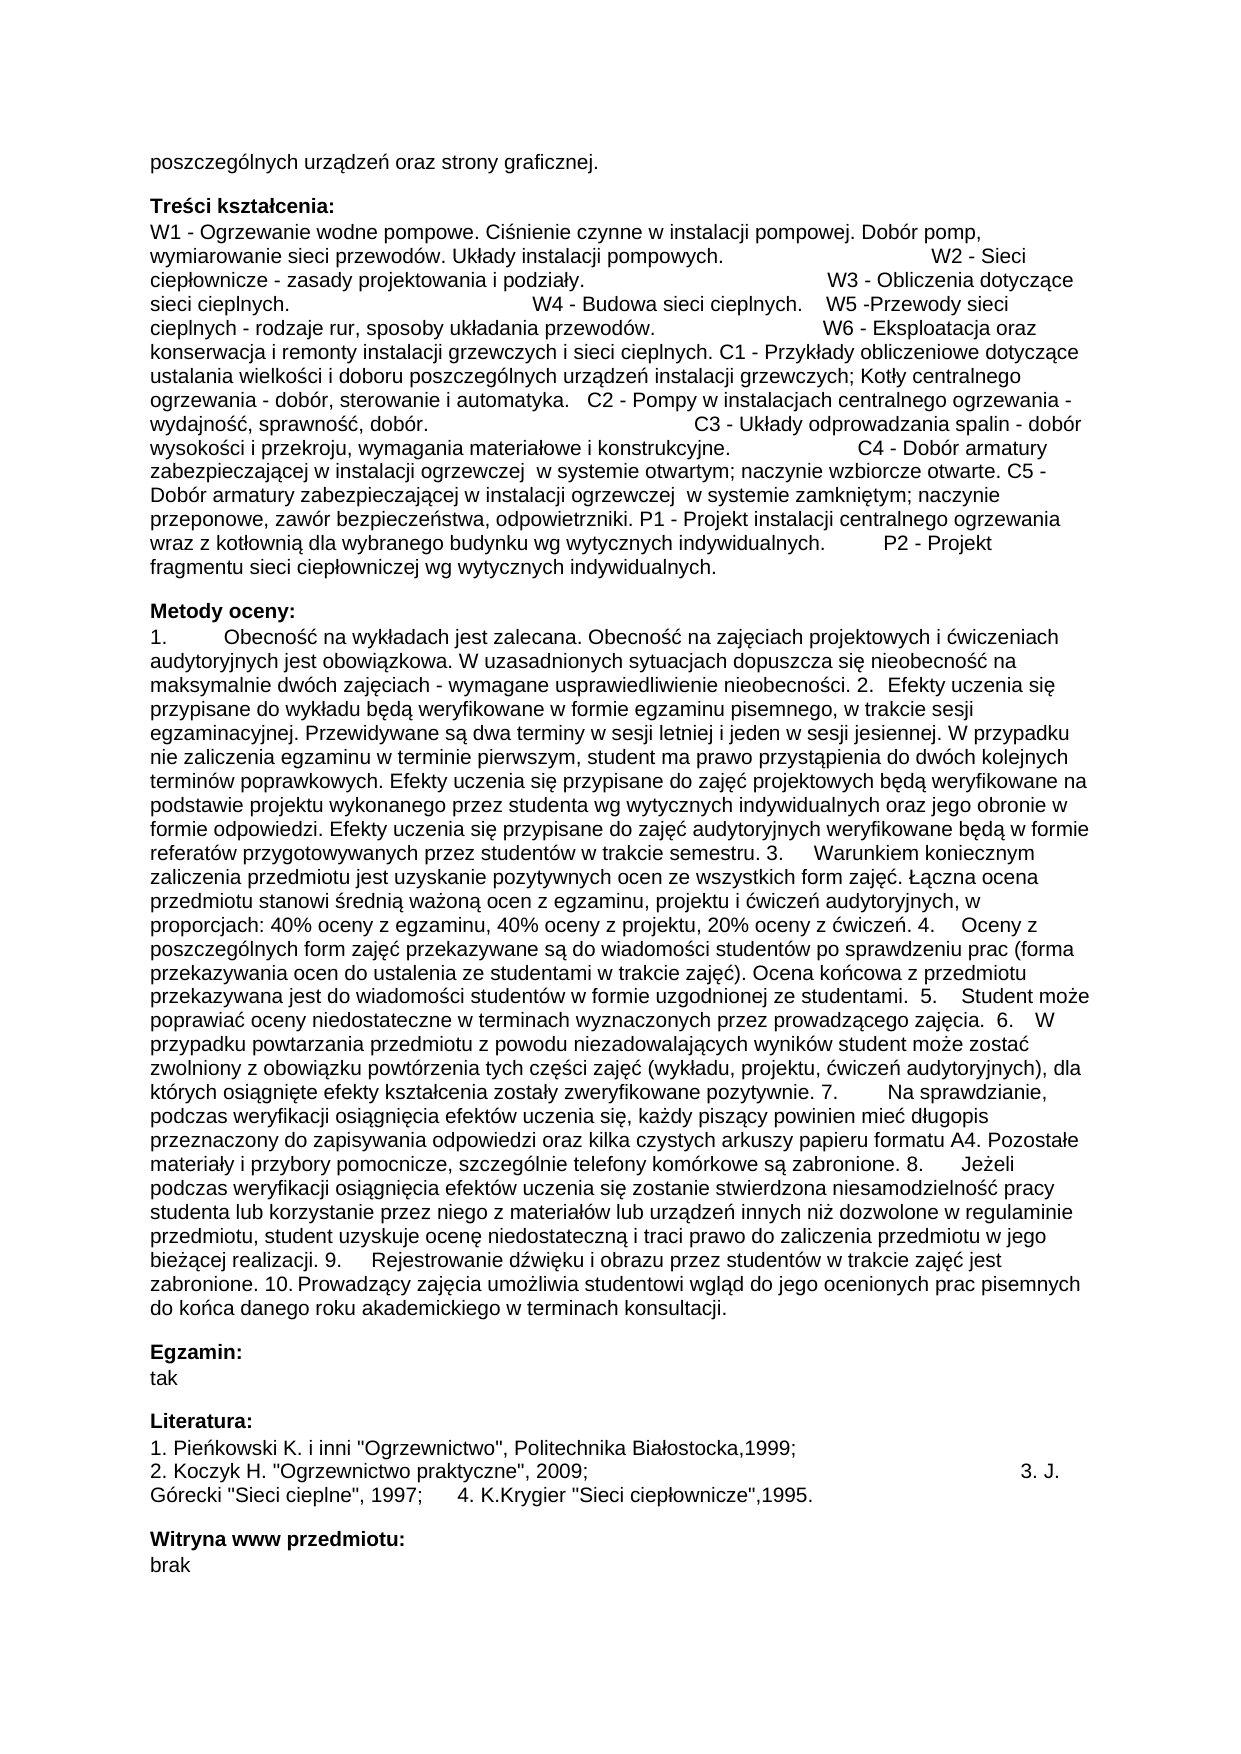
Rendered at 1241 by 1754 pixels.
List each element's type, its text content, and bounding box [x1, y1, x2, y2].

text Treści kształcenia: [150, 194, 1090, 218]
text Literatura: [150, 1409, 1090, 1433]
text Witryna www przedmiotu: [150, 1527, 1090, 1551]
text tak [150, 1366, 1090, 1389]
text 1. Obecność na wykładach jest zalecana. Obecność na zajęciach projektowych i ćwiczeniach audytoryjnych jest obowiązkowa. W uzasadnionych sytuacjach dopuszcza się nieobecność na maksymalnie dwóch zajęciach - wymagane usprawiedliwienie nieobecności. 2. Efekty uczenia się przypisane do wykładu będą weryfikowane w formie egzaminu pisemnego, w trakcie sesji egzaminacyjnej. Przewidywane są dwa terminy w sesji letniej i jeden w sesji jesiennej. W przypadku nie zaliczenia egzaminu w terminie pierwszym, student ma prawo przystąpienia do dwóch kolejnych terminów poprawkowych. Efekty uczenia się przypisane do zajęć projektowych będą weryfikowane na podstawie projektu wykonanego przez studenta wg wytycznych indywidualnych oraz jego obronie w formie odpowiedzi. Efekty uczenia się przypisane do zajęć audytoryjnych weryfikowane będą w formie referatów przygotowywanych przez studentów w trakcie semestru. 3. Warunkiem koniecznym zaliczenia przedmiotu jest uzyskanie pozytywnych ocen ze wszystkich form zajęć. Łączna ocena przedmiotu stanowi średnią ważoną ocen z egzaminu, projektu i ćwiczeń audytoryjnych, w proporcjach: 40% oceny z egzaminu, 40% oceny z projektu, 20% oceny z ćwiczeń. 4. Oceny z poszczególnych form zajęć przekazywane są do wiadomości studentów po sprawdzeniu prac (forma przekazywania ocen do ustalenia ze studentami w trakcie zajęć). Ocena końcowa z przedmiotu przekazywana jest do wiadomości studentów w formie uzgodnionej ze studentami. 5. Student może poprawiać oceny niedostateczne w terminach wyznaczonych przez prowadzącego zajęcia. 6. W przypadku powtarzania przedmiotu z powodu niezadowalających wyników student może zostać zwolniony z obowiązku powtórzenia tych części zajęć (wykładu, projektu, ćwiczeń audytoryjnych), dla których osiągnięte efekty kształcenia zostały zweryfikowane pozytywnie. 7. Na sprawdzianie, podczas weryfikacji osiągnięcia efektów uczenia się, każdy piszący powinien mieć długopis przeznaczony do zapisywania odpowiedzi oraz kilka czystych arkuszy papieru formatu A4. Pozostałe materiały i przybory pomocnicze, szczególnie telefony komórkowe są zabronione. 8. Jeżeli podczas weryfikacji osiągnięcia efektów uczenia się zostanie stwierdzona niesamodzielność pracy studenta lub korzystanie przez niego z materiałów lub urządzeń innych niż dozwolone w regulaminie przedmiotu, student uzyskuje ocenę niedostateczną i traci prawo do zaliczenia przedmiotu w jego bieżącej realizacji. 9. Rejestrowanie dźwięku i obrazu przez studentów w trakcie zajęć jest zabronione. 10. Prowadzący zajęcia umożliwia studentowi wgląd do jego ocenionych prac pisemnych do końca danego roku akademickiego w terminach konsultacji. [150, 625, 1090, 1320]
text 1. Pieńkowski K. i inni "Ogrzewnictwo", Politechnika Białostocka,1999; 2. Koczyk H. "Ogrzewnictwo praktyczne", 2009; 3. J. Górecki "Sieci cieplne", 1997; 4. K.Krygier "Sieci ciepłownicze",1995. [150, 1435, 1090, 1507]
text brak [150, 1553, 1090, 1577]
text Egzamin: [150, 1339, 1090, 1363]
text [150, 150, 1090, 174]
text Metody oceny: [150, 599, 1090, 623]
text W1 - Ogrzewanie wodne pompowe. Ciśnienie czynne w instalacji pompowej. Dobór pomp, wymiarowanie sieci przewodów. Układy instalacji pompowych. W2 - Sieci ciepłownicze - zasady projektowania i podziały. W3 - Obliczenia dotyczące sieci cieplnych. W4 - Budowa sieci cieplnych. W5 -Przewody sieci cieplnych - rodzaje rur, sposoby układania przewodów. W6 - Eksploatacja oraz konserwacja i remonty instalacji grzewczych i sieci cieplnych. C1 - Przykłady obliczeniowe dotyczące ustalania wielkości i doboru poszczególnych urządzeń instalacji grzewczych; Kotły centralnego ogrzewania - dobór, sterowanie i automatyka. C2 - Pompy w instalacjach centralnego ogrzewania - wydajność, sprawność, dobór. C3 - Układy odprowadzania spalin - dobór wysokości i przekroju, wymagania materiałowe i konstrukcyjne. C4 - Dobór armatury zabezpieczającej w instalacji ogrzewczej w systemie otwartym; naczynie wzbiorcze otwarte. C5 - Dobór armatury zabezpieczającej w instalacji ogrzewczej w systemie zamkniętym; naczynie przeponowe, zawór bezpieczeństwa, odpowietrzniki. P1 - Projekt instalacji centralnego ogrzewania wraz z kotłownią dla wybranego budynku wg wytycznych indywidualnych. P2 - Projekt fragmentu sieci ciepłowniczej wg wytycznych indywidualnych. [150, 220, 1090, 579]
